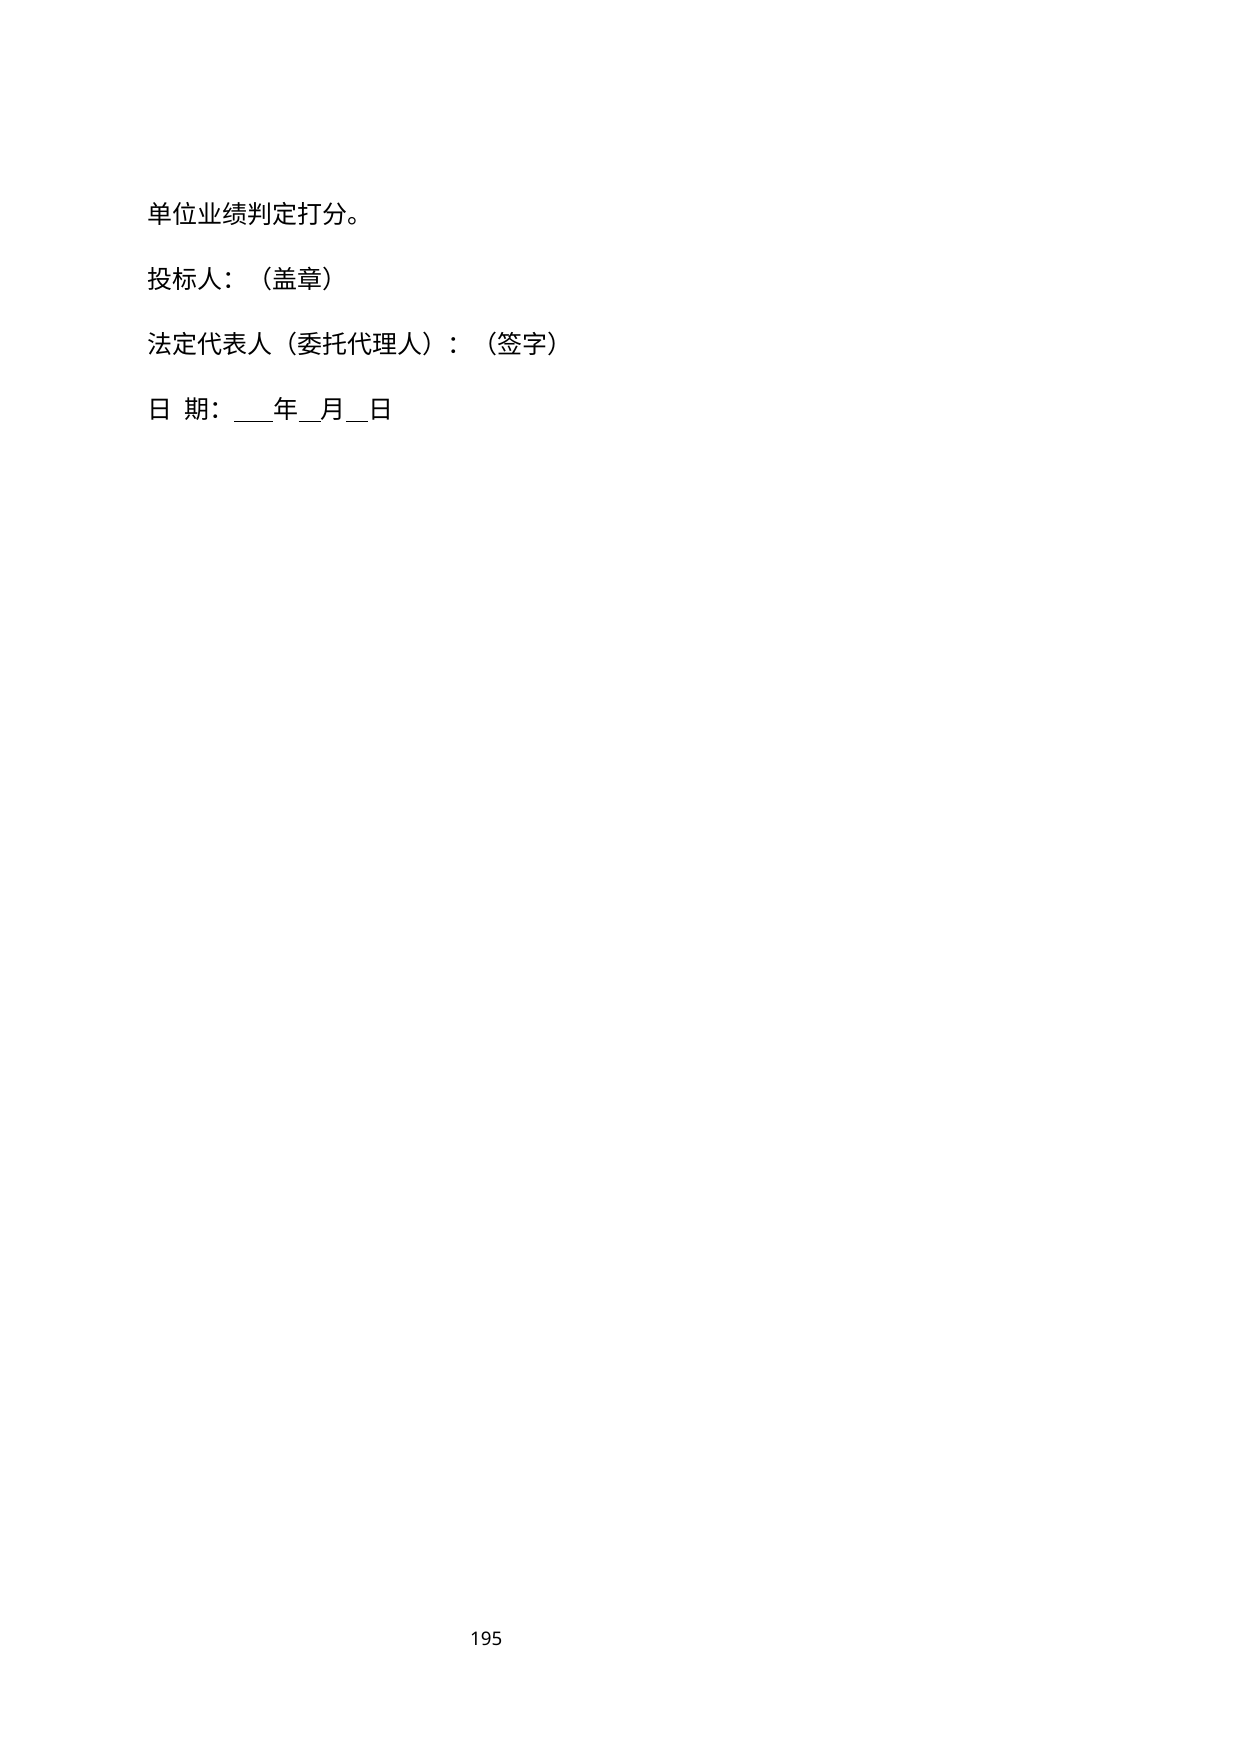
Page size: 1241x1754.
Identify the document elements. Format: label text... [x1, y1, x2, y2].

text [148, 180, 1092, 245]
text 法定代表人（委托代理人）：（签字） [148, 310, 1092, 375]
text 日 期： 年 月 日 [148, 375, 1092, 440]
text 投标人：（盖章） [148, 245, 1092, 310]
